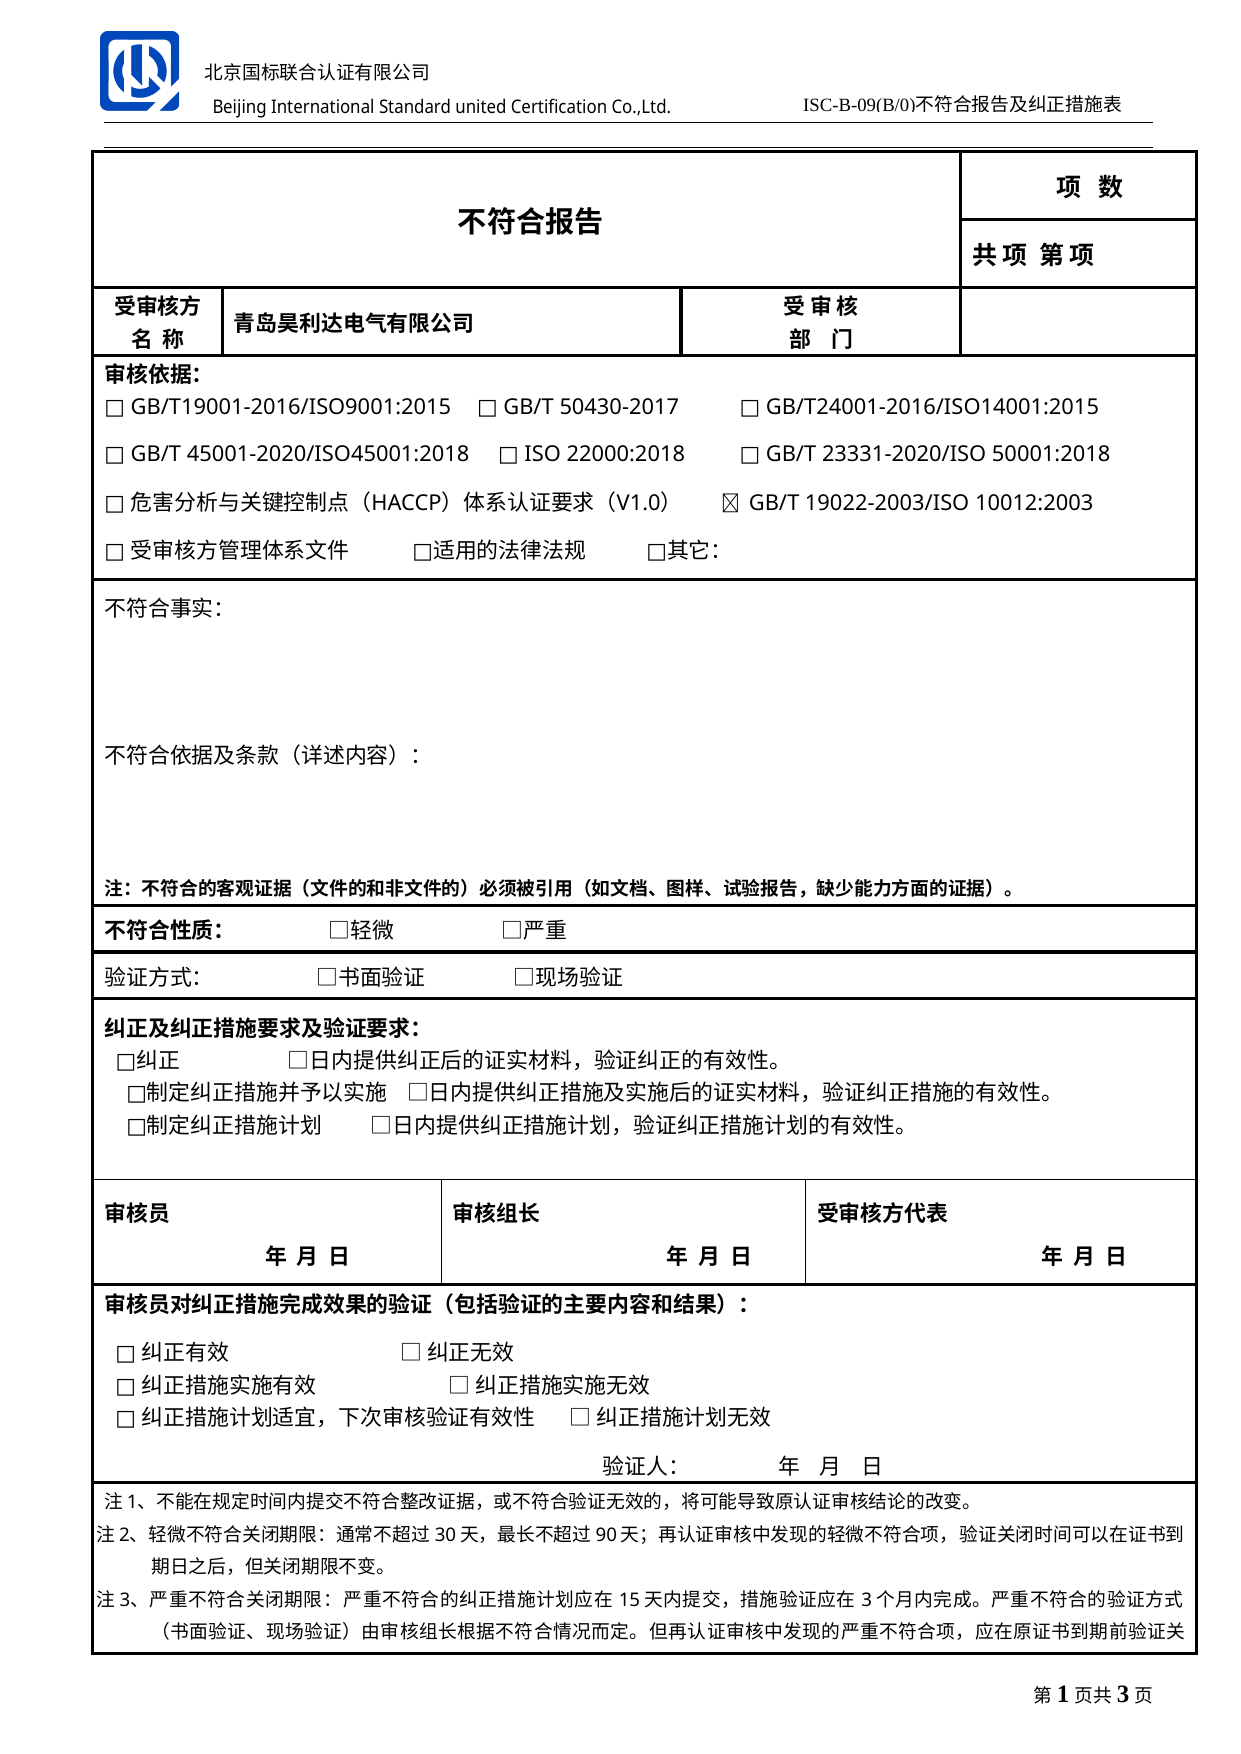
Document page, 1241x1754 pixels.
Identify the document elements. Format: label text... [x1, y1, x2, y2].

table_header 不符合报告 [94, 153, 959, 286]
table_cell 审核组长 年 月 日 [442, 1180, 805, 1283]
table_cell 不符合性质： □轻微 □严重 [94, 907, 1195, 950]
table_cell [94, 1484, 1195, 1652]
table_cell 不符合事实： 不符合依据及条款（详述内容）： 注：不符合的客观证据（文件的和非文件的）必须被引用（如文档、图样、试验报告，缺少能力方面的证据）。 [94, 581, 1195, 904]
table_cell 受审核方 名 称 [94, 289, 221, 354]
table_cell 审核依据： □ GB/T19001-2016/ISO9001:2015 □ GB/T 50430-2017 □ GB/T24001-2016/ISO14001:2015 □ GB/T 45001-2020/ISO45001:2018 □ ISO 22000:2018 □ GB/T 23331-2020/ISO 50001:2018 □ 危害分析与关键控制点（HACCP）体系认证要求（V1.0） GB/T 19022-2003/ISO 10012:2003 □ 受审核方管理体系文件 □适用的法律法规 □其它： [94, 357, 1195, 578]
table_cell 验证方式： □书面验证 □现场验证 [94, 954, 1195, 997]
table_cell 受审核方代表 年 月 日 [806, 1180, 1195, 1283]
table_cell [962, 289, 1195, 354]
table_cell 青岛昊利达电气有限公司 [224, 289, 679, 354]
picture [100, 31, 180, 111]
table_header 项 数 [962, 153, 1195, 218]
table_cell 审核员对纠正措施完成效果的验证（包括验证的主要内容和结果）： □ 纠正有效 □ 纠正无效 □ 纠正措施实施有效 □ 纠正措施实施无效 □ 纠正措施计划适宜，下次审核验证有效性 □ 纠正措施计划无效 验证人： 年 月 日 [94, 1286, 1195, 1481]
table_cell 审核员 年 月 日 [94, 1180, 441, 1283]
table_cell 受 审 核 部 门 [683, 289, 959, 354]
table_cell 共 项 第 项 [962, 221, 1195, 286]
table_cell 纠正及纠正措施要求及验证要求： □纠正 □日内提供纠正后的证实材料，验证纠正的有效性。 □制定纠正措施并予以实施 □日内提供纠正措施及实施后的证实材料，验证纠正措施的有效性。 □制定纠正措施计划 □日内提供纠正措施计划，验证纠正措施计划的有效性。 [94, 1000, 1195, 1179]
